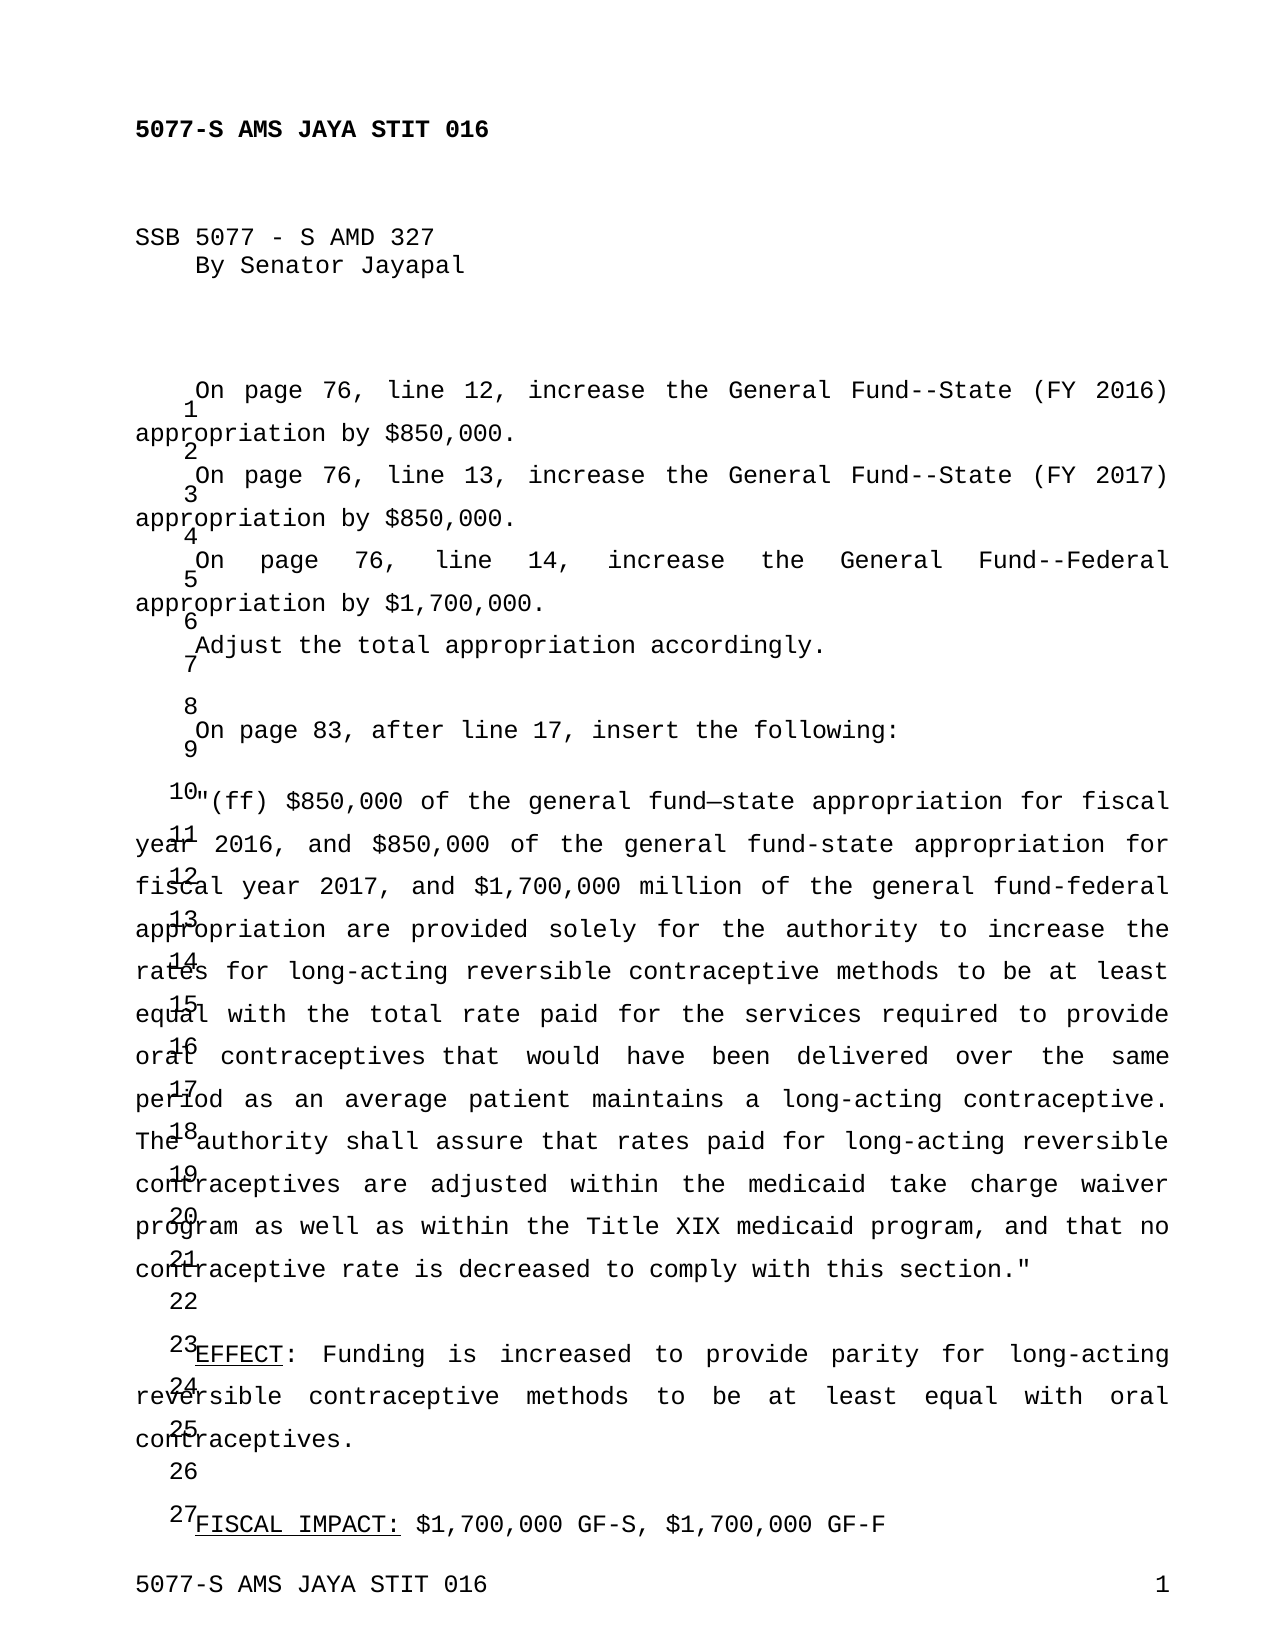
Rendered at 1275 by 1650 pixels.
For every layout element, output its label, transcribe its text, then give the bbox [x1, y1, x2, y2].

text On page 76, line 13, increase the General Fund--State (FY 2017) appropriation by $850,000. [135, 450, 1170, 535]
text EFFECT: Funding is increased to provide parity for long-acting reversible contraceptive methods to be at least equal with oral contraceptives. [135, 1328, 1170, 1456]
text FISCAL IMPACT: $1,700,000 GF-S, $1,700,000 GF-F [135, 1498, 1170, 1541]
text Adjust the total appropriation accordingly. [135, 620, 1170, 662]
text On page 76, line 14, increase the General Fund--Federal appropriation by $1,700,000. [135, 535, 1170, 620]
text On page 76, line 12, increase the General Fund--State (FY 2016) appropriation by $850,000. [135, 365, 1170, 450]
text - [135, 224, 1170, 252]
text "(ff) $850,000 of the general fund—state appropriation for fiscal year 2016, and $850,000 of the general fund-state appropriation for fiscal year 2017, and $1,700,000 million of the general fund-federal appropriation are provided solely for the authority to increase the rates for long-acting reversible contraceptive methods to be at least equal with the total rate paid for the services required to provide oral contraceptives that would have been delivered over the same period as an average patient maintains a long-acting contraceptive. The authority shall assure that rates paid for long-acting reversible contraceptives are adjusted within the medicaid take charge waiver program as well as within the Title XIX medicaid program, and that no contraceptive rate is decreased to comply with this section." [135, 776, 1170, 1286]
text On page 83, after line 17, insert the following: [135, 705, 1170, 747]
